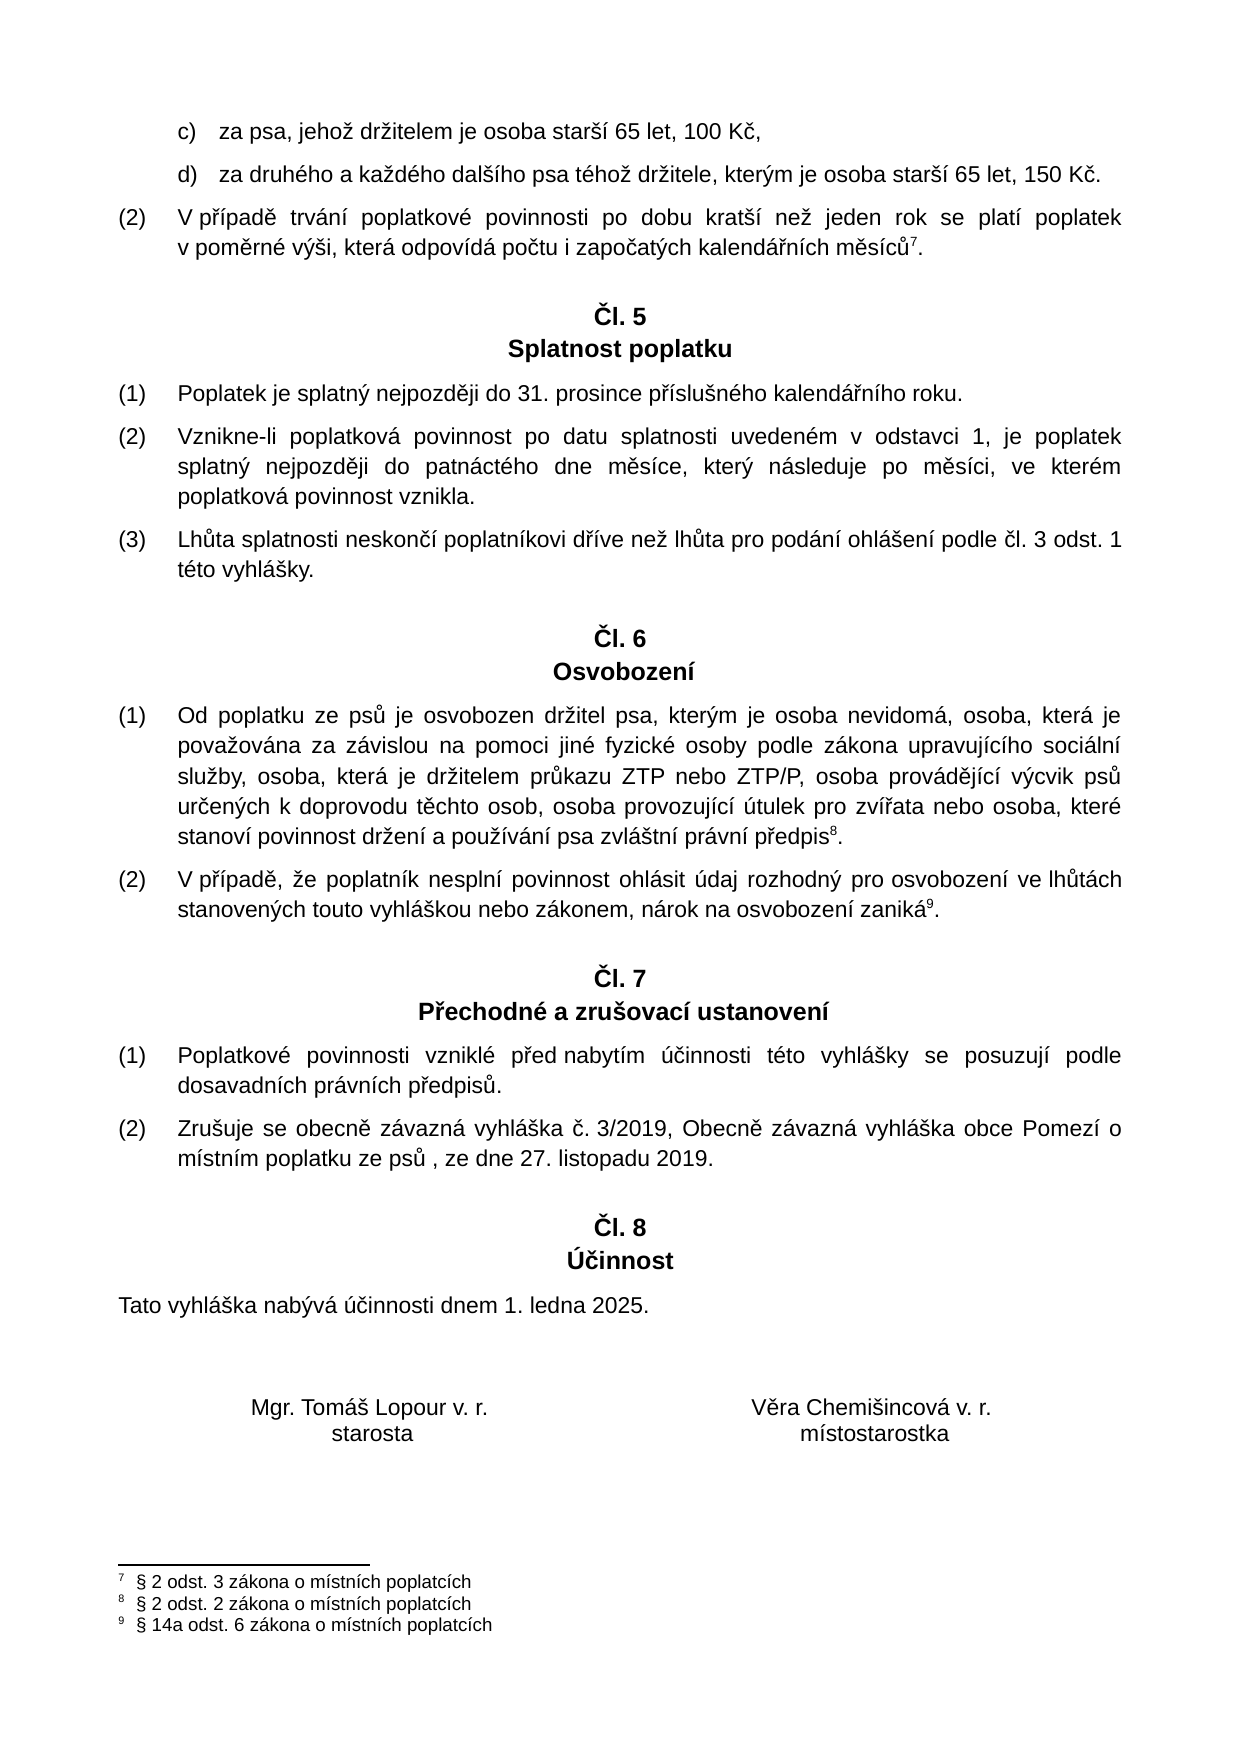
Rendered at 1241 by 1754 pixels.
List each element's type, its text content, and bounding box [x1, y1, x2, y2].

list Od poplatku ze psů je osvobozen držitel psa, kterým je osoba nevidomá, osoba, která je považována za závislou na pomoci jiné fyzické osoby podle zákona upravujícího sociální služby, osoba, která je držitelem průkazu ZTP nebo ZTP/P, osoba provádějící výcvik psů určených k doprovodu těchto osob, osoba provozující útulek pro zvířata nebo osoba, které stanoví povinnost držení a používání psa zvláštní právní předpis. [118, 702, 1122, 849]
table_header Mgr. Tomáš Lopour v. r. starosta [118, 1334, 620, 1452]
list V případě, že poplatník nesplní povinnost ohlásit údaj rozhodný pro osvobození ve lhůtách stanovených touto vyhláškou nebo zákonem, nárok na osvobození zaniká. [118, 866, 1122, 922]
subtitle Čl. 5 Splatnost poplatku [118, 301, 1122, 363]
table_header Věra Chemišincová v. r. místostarostka [620, 1334, 1122, 1452]
list za druhého a každého dalšího psa téhož držitele, kterým je osoba starší 65 let, 150 Kč. [177, 161, 1122, 187]
list Poplatek je splatný nejpozději do 31. prosince příslušného kalendářního roku. [118, 380, 1122, 406]
list Vznikne-li poplatková povinnost po datu splatnosti uvedeném v odstavci 1, je poplatek splatný nejpozději do patnáctého dne měsíce, který následuje po měsíci, ve kterém poplatková povinnost vznikla. [118, 423, 1122, 509]
list Lhůta splatnosti neskončí poplatníkovi dříve než lhůta pro podání ohlášení podle čl. 3 odst. 1 této vyhlášky. [118, 526, 1122, 582]
list Poplatkové povinnosti vzniklé před nabytím účinnosti této vyhlášky se posuzují podle dosavadních právních předpisů. [118, 1042, 1122, 1099]
list Zrušuje se obecně závazná vyhláška č. 3/2019, Obecně závazná vyhláška obce Pomezí o místním poplatku ze psů , ze dne 27. listopadu 2019. [118, 1115, 1122, 1172]
subtitle Čl. 8 Účinnost [118, 1213, 1122, 1275]
list V případě trvání poplatkové povinnosti po dobu kratší než jeden rok se platí poplatek v poměrné výši, která odpovídá počtu i započatých kalendářních měsíců. [118, 203, 1122, 260]
subtitle Čl. 6 Osvobození [118, 624, 1122, 686]
subtitle Čl. 7 Přechodné a zrušovací ustanovení [118, 964, 1122, 1026]
text Tato vyhláška nabývá účinnosti dnem 1. ledna 2025. [118, 1292, 1122, 1318]
list za psa, jehož držitelem je osoba starší 65 let, 100 Kč, [177, 118, 1122, 144]
